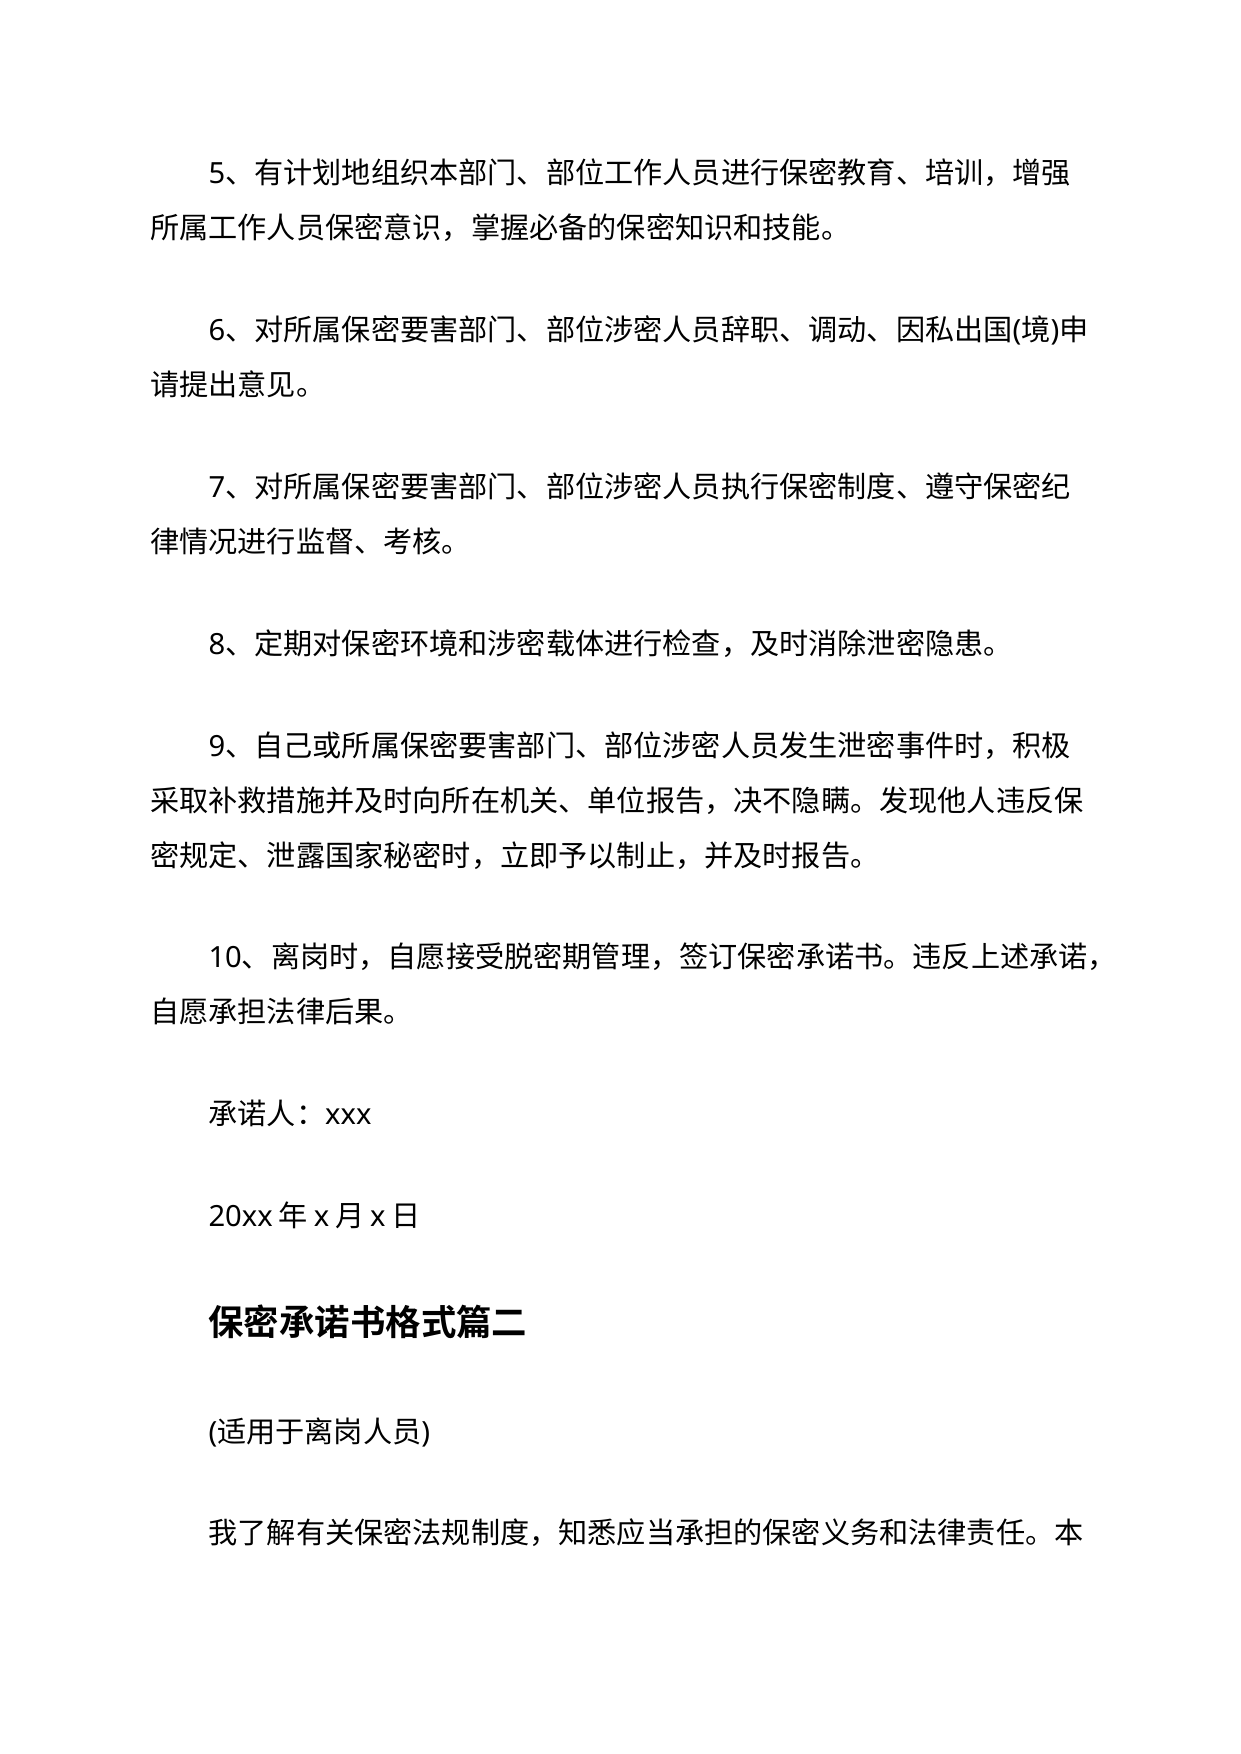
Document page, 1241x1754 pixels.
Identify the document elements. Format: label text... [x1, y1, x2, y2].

text 7、对所属保密要害部门、部位涉密人员执行保密制度、遵守保密纪律情况进行监督、考核。 [150, 463, 1090, 561]
text 承诺人：xxx [150, 1091, 1090, 1133]
text 5、有计划地组织本部门、部位工作人员进行保密教育、培训，增强所属工作人员保密意识，掌握必备的保密知识和技能。 [150, 150, 1090, 247]
text 6、对所属保密要害部门、部位涉密人员辞职、调动、因私出国(境)申请提出意见。 [150, 307, 1090, 404]
text 9、自己或所属保密要害部门、部位涉密人员发生泄密事件时，积极采取补救措施并及时向所在机关、单位报告，决不隐瞒。发现他人违反保密规定、泄露国家秘密时，立即予以制止，并及时报告。 [150, 722, 1090, 874]
text (适用于离岗人员) [150, 1408, 1090, 1451]
text 保密承诺书格式篇二 [150, 1295, 1090, 1346]
text 10、离岗时，自愿接受脱密期管理，签订保密承诺书。违反上述承诺，自愿承担法律后果。 [150, 934, 1090, 1031]
text 20xx年x月x日 [150, 1193, 1090, 1235]
text 8、定期对保密环境和涉密载体进行检查，及时消除泄密隐患。 [150, 620, 1090, 663]
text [150, 1510, 1090, 1552]
